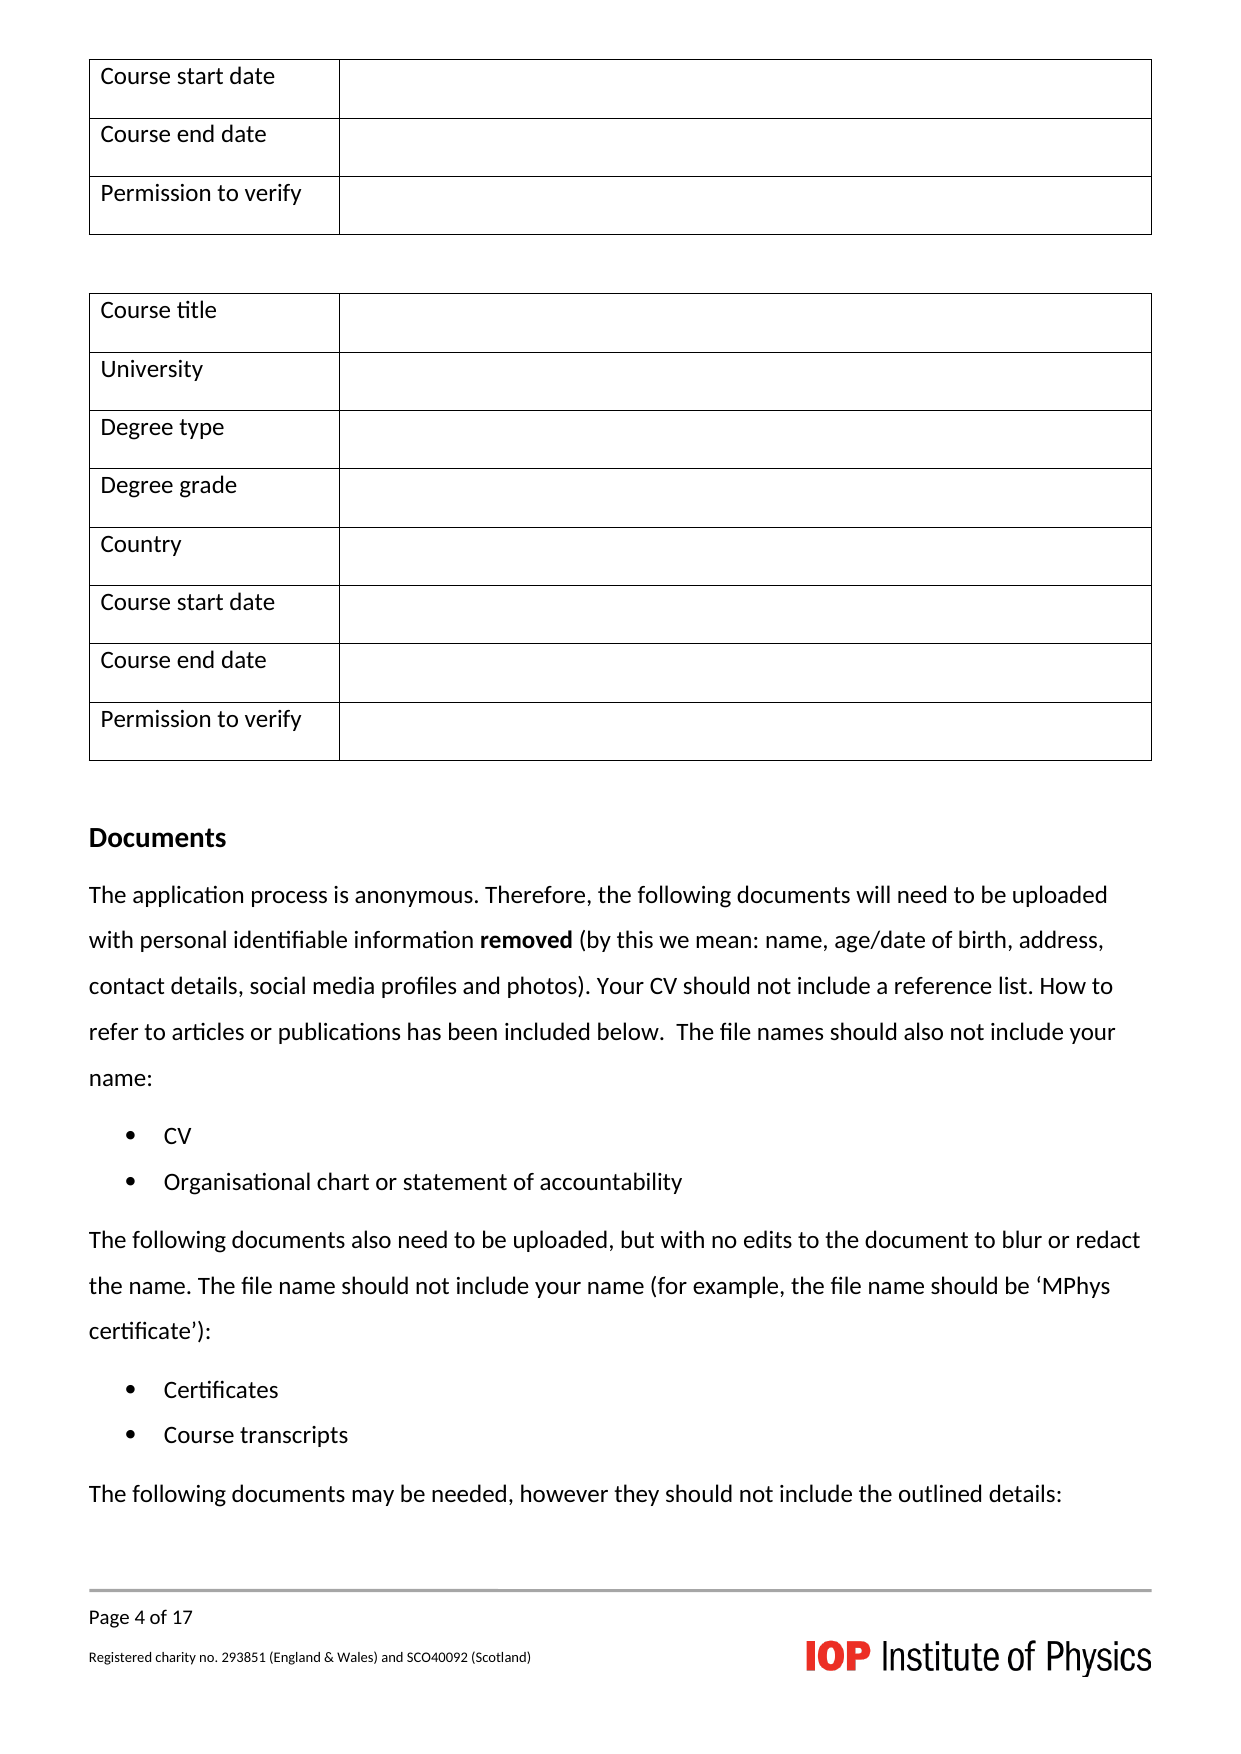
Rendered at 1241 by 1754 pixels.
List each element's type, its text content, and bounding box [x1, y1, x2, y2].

table_cell Course end date [90, 644, 339, 702]
text The application process is anonymous. Therefore, the following documents will need to be uploaded with personal identifiable information removed (by this we mean: name, age/date of birth, address, contact details, social media profiles and photos). Your CV should not include a reference list. How to refer to articles or publications has been included below. The file names should also not include your name: [89, 879, 1152, 1092]
subtitle Documents [89, 819, 1152, 855]
table_cell [340, 703, 1151, 760]
table_cell Permission to verify [90, 177, 339, 234]
table_cell [340, 411, 1151, 468]
table_cell [340, 353, 1151, 410]
table_cell [340, 528, 1151, 585]
list Certificates [126, 1374, 1152, 1404]
table_cell University [90, 353, 339, 410]
table_cell Country [90, 528, 339, 585]
table_cell Degree type [90, 411, 339, 468]
table_cell Course end date [90, 119, 339, 176]
table_cell [340, 119, 1151, 176]
table_cell Degree grade [90, 469, 339, 527]
text The following documents also need to be uploaded, but with no edits to the document to blur or redact the name. The file name should not include your name (for example, the file name should be ‘MPhys certificate’): [89, 1224, 1152, 1346]
table_cell Course start date [90, 60, 339, 117]
table_cell [340, 469, 1151, 527]
table_cell [340, 60, 1151, 117]
table_cell Permission to verify [90, 703, 339, 760]
text The following documents may be needed, however they should not include the outlined details: [89, 1478, 1152, 1508]
list Organisational chart or statement of accountability [126, 1166, 1152, 1196]
table_cell [340, 586, 1151, 643]
table_header Course title [90, 294, 339, 352]
list CV [126, 1120, 1152, 1151]
list Course transcripts [126, 1419, 1152, 1450]
table_cell [340, 644, 1151, 702]
table_header [340, 294, 1151, 352]
table_cell [340, 177, 1151, 234]
table_cell Course start date [90, 586, 339, 643]
